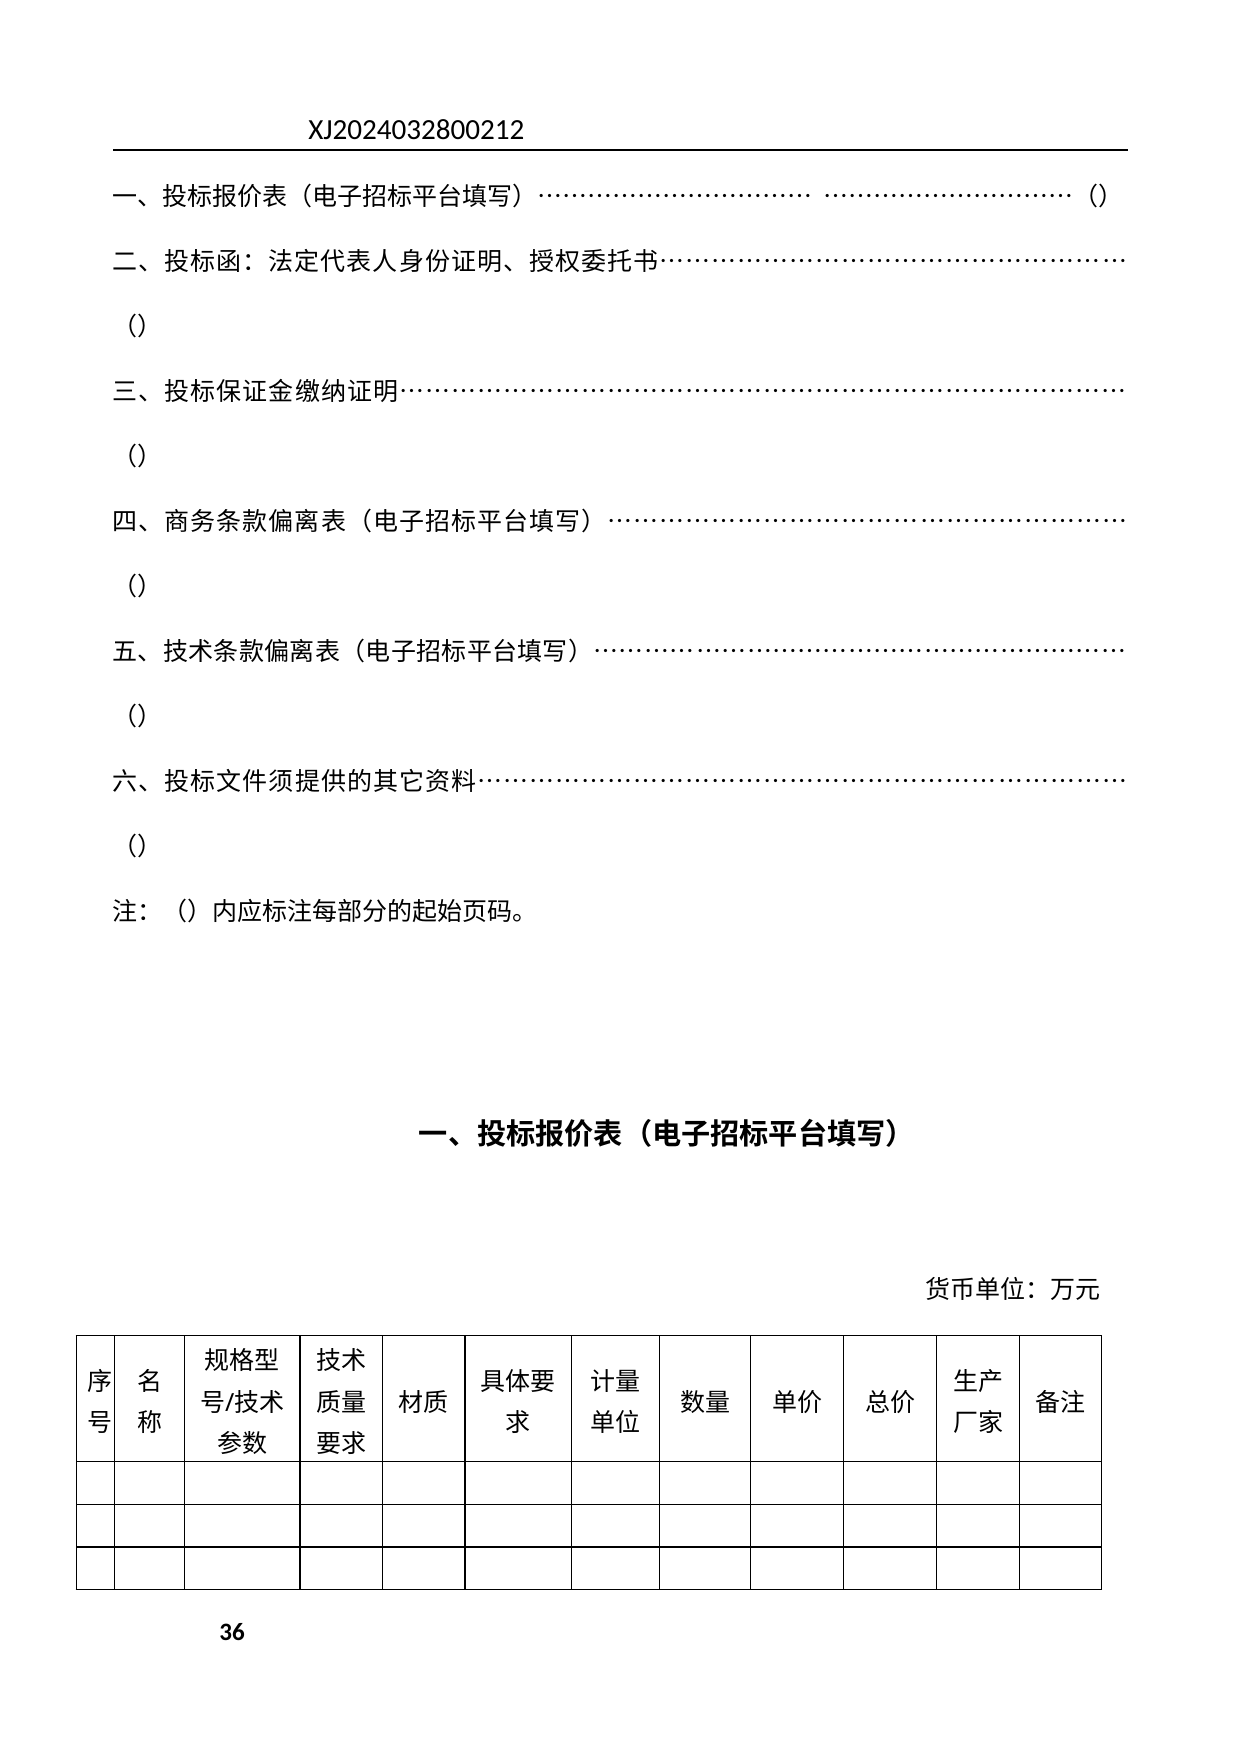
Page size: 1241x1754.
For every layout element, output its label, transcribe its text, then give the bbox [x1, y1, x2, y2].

table_header 生产厂家 [937, 1336, 1019, 1461]
table_header 数量 [660, 1336, 750, 1461]
table_cell [115, 1548, 184, 1589]
table_cell [844, 1505, 936, 1546]
table_cell [937, 1548, 1019, 1589]
table_header 材质 [383, 1336, 464, 1461]
table_cell [751, 1505, 843, 1546]
table_header 规格型号/技术参数 [185, 1336, 299, 1461]
text 四、商务条款偏离表（电子招标平台填写）……………………………………………………（） [112, 487, 1128, 617]
text 二、投标函：法定代表人身份证明、授权委托书………………………………………………（） [112, 227, 1128, 357]
table_cell [660, 1462, 750, 1504]
table_cell [1020, 1462, 1101, 1504]
table_cell [660, 1505, 750, 1546]
table_cell [383, 1548, 464, 1589]
table_cell [572, 1505, 659, 1546]
table_header 单价 [751, 1336, 843, 1461]
table_header 备注 [1020, 1336, 1101, 1461]
table_cell [937, 1505, 1019, 1546]
table_header 序号 [77, 1336, 114, 1461]
table_cell [751, 1548, 843, 1589]
table_header 具体要求 [466, 1336, 571, 1461]
table_cell [77, 1548, 114, 1589]
text 货币单位：万元 [112, 1255, 1128, 1320]
table_cell [937, 1462, 1019, 1504]
table_cell [466, 1462, 571, 1504]
table_cell [660, 1548, 750, 1589]
text 三、投标保证金缴纳证明…………………………………………………………………………（） [112, 357, 1128, 487]
table_cell [77, 1462, 114, 1504]
table_cell [466, 1548, 571, 1589]
table_cell [185, 1462, 299, 1504]
table_cell [301, 1505, 382, 1546]
table_header 技术质量要求 [301, 1336, 382, 1461]
text 注：（）内应标注每部分的起始页码。 [112, 877, 1128, 942]
table_cell [572, 1462, 659, 1504]
text 六、投标文件须提供的其它资料…………………………………………………………………（） [112, 747, 1128, 877]
table_cell [1020, 1505, 1101, 1546]
table_cell [185, 1548, 299, 1589]
table_header 计量单位 [572, 1336, 659, 1461]
table_cell [115, 1462, 184, 1504]
table_cell [1020, 1548, 1101, 1589]
table_cell [844, 1462, 936, 1504]
table_cell [844, 1548, 936, 1589]
table_cell [383, 1462, 464, 1504]
table_cell [185, 1505, 299, 1546]
table_cell [572, 1548, 659, 1589]
table_header 总价 [844, 1336, 936, 1461]
subtitle 一、投标报价表（电子招标平台填写） [375, 1099, 1128, 1164]
table_cell [751, 1462, 843, 1504]
table_cell [301, 1462, 382, 1504]
table_cell [77, 1505, 114, 1546]
table_cell [383, 1505, 464, 1546]
text 一、投标报价表（电子招标平台填写）…………………………… …………………………（） [112, 162, 1128, 227]
table_cell [115, 1505, 184, 1546]
table_cell [466, 1505, 571, 1546]
table_header 名称 [115, 1336, 184, 1461]
text 五、技术条款偏离表（电子招标平台填写）………………………………………………………（） [112, 617, 1128, 747]
table_cell [301, 1548, 382, 1589]
